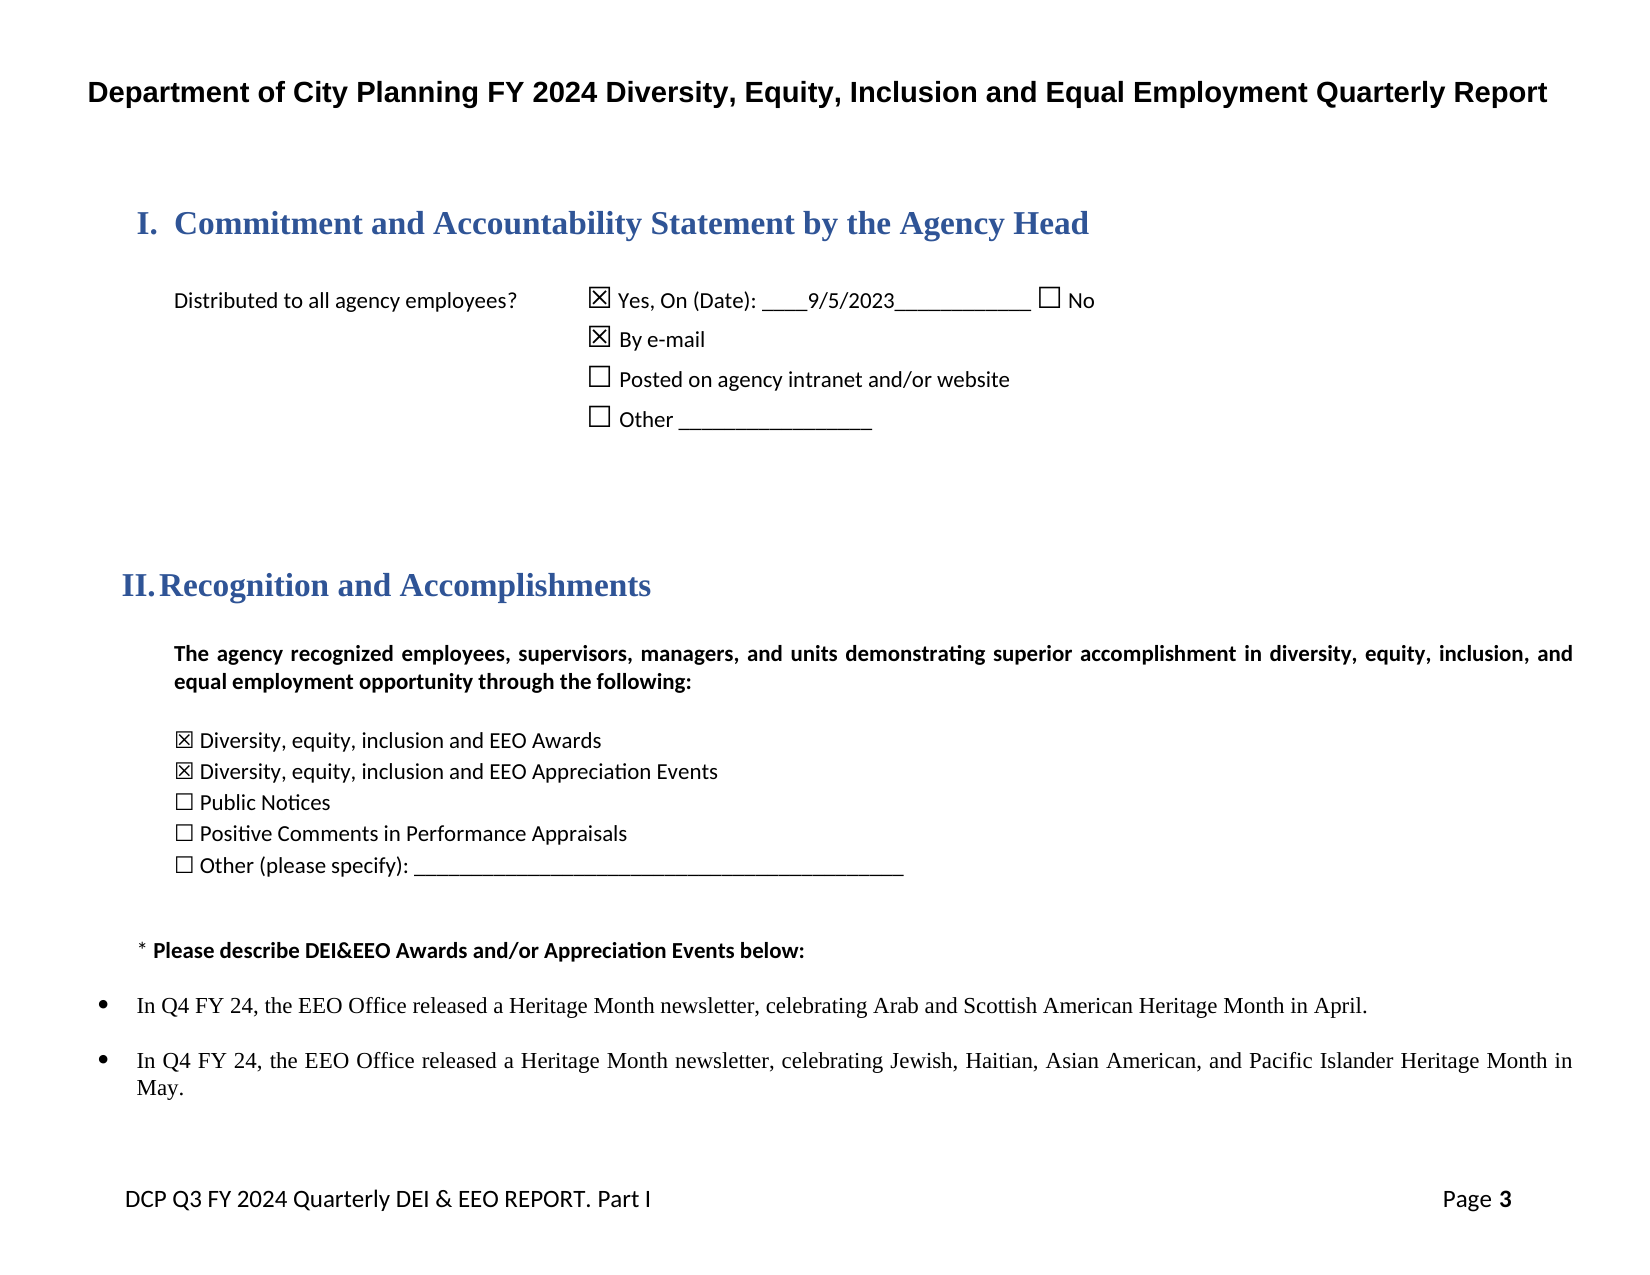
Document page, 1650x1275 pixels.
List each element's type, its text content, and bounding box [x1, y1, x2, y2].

text ☒ Diversity, equity, inclusion and EEO Appreciation Events [174, 755, 1575, 786]
list In Q4 FY 24, the EEO Office released a Heritage Month newsletter, celebrating Arab and Scottish American Heritage Month in April. [99, 992, 1575, 1019]
text * Please describe DEI&EEO Awards and/or Appreciation Events below: [61, 936, 1575, 964]
text ☒ Diversity, equity, inclusion and EEO Awards [174, 723, 1575, 755]
text ☐ Public Notices [174, 786, 1575, 817]
text ☐ Other (please specify): ___________________________________________ [174, 848, 1575, 880]
text The agency recognized employees, supervisors, managers, and units demonstrating superior accomplishment in diversity, equity, inclusion, and equal employment opportunity through the following: [174, 639, 1575, 696]
text ☒ By e-mail [99, 317, 1575, 356]
text ☐ Positive Comments in Performance Appraisals [174, 817, 1575, 848]
list In Q4 FY 24, the EEO Office released a Heritage Month newsletter, celebrating Jewish, Haitian, Asian American, and Pacific Islander Heritage Month in May. [99, 1047, 1575, 1101]
subtitle Commitment and Accountability Statement by the Agency Head [136, 203, 1575, 241]
subtitle Recognition and Accomplishments [121, 566, 1575, 604]
text ☐ Posted on agency intranet and/or website [99, 356, 1575, 396]
text Distributed to all agency employees? ☒ Yes, On (Date): ____9/5/2023____________ ☐ No [99, 277, 1575, 317]
text ☐ Other _________________ [99, 396, 1575, 436]
